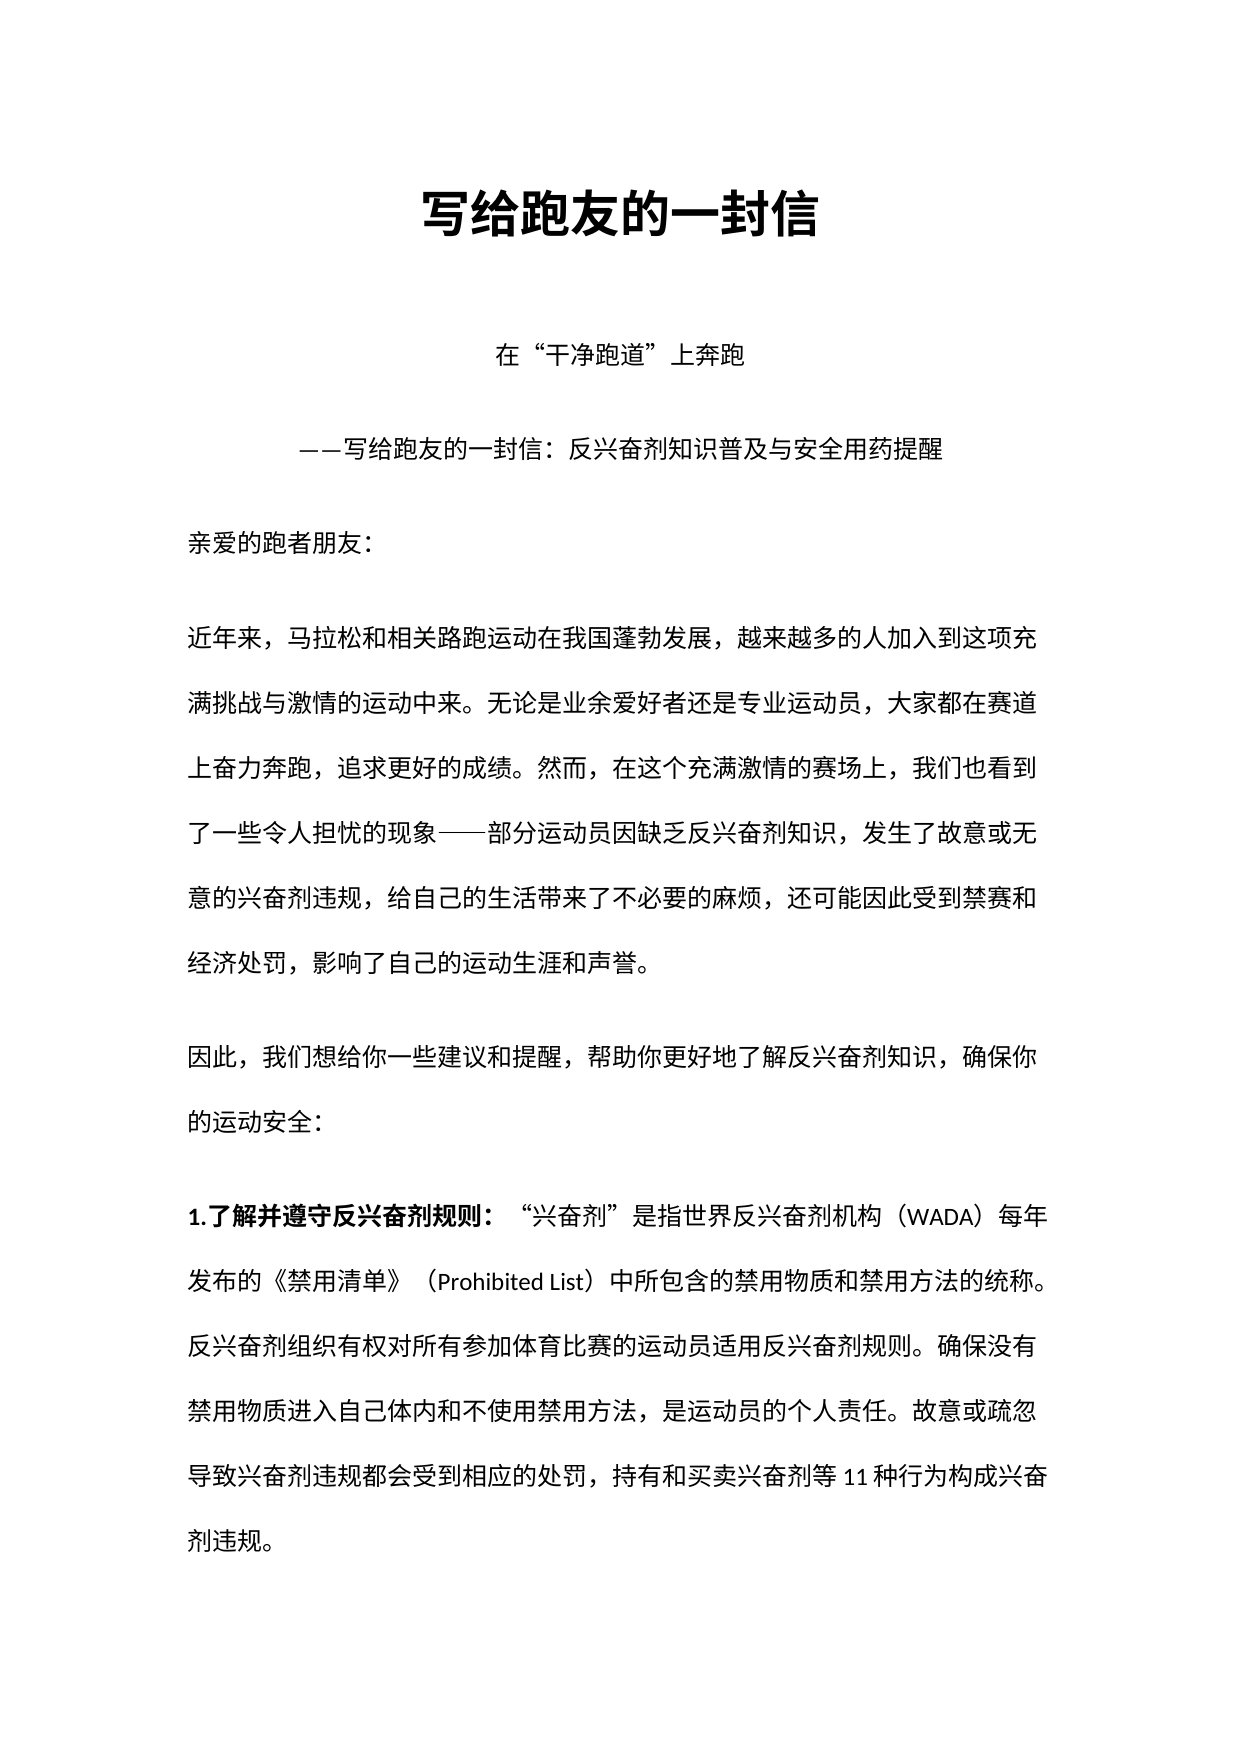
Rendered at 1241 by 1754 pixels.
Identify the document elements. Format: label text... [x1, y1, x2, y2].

text 因此，我们想给你一些建议和提醒，帮助你更好地了解反兴奋剂知识，确保你的运动安全： [187, 1023, 1053, 1153]
text 亲爱的跑者朋友： [187, 509, 1053, 574]
text 1.了解并遵守反兴奋剂规则：“兴奋剂”是指世界反兴奋剂机构（WADA）每年发布的《禁用清单》（Prohibited List）中所包含的禁用物质和禁用方法的统称。反兴奋剂组织有权对所有参加体育比赛的运动员适用反兴奋剂规则。确保没有禁用物质进入自己体内和不使用禁用方法，是运动员的个人责任。故意或疏忽导致兴奋剂违规都会受到相应的处罚，持有和买卖兴奋剂等11种行为构成兴奋剂违规。 [187, 1182, 1053, 1572]
text ——写给跑友的一封信：反兴奋剂知识普及与安全用药提醒 [187, 415, 1053, 480]
text 近年来，马拉松和相关路跑运动在我国蓬勃发展，越来越多的人加入到这项充满挑战与激情的运动中来。无论是业余爱好者还是专业运动员，大家都在赛道上奋力奔跑，追求更好的成绩。然而，在这个充满激情的赛场上，我们也看到了一些令人担忧的现象——部分运动员因缺乏反兴奋剂知识，发生了故意或无意的兴奋剂违规，给自己的生活带来了不必要的麻烦，还可能因此受到禁赛和经济处罚，影响了自己的运动生涯和声誉。 [187, 604, 1053, 994]
text 在“干净跑道”上奔跑 [187, 289, 1053, 386]
subtitle 写给跑友的一封信 [187, 162, 1053, 259]
